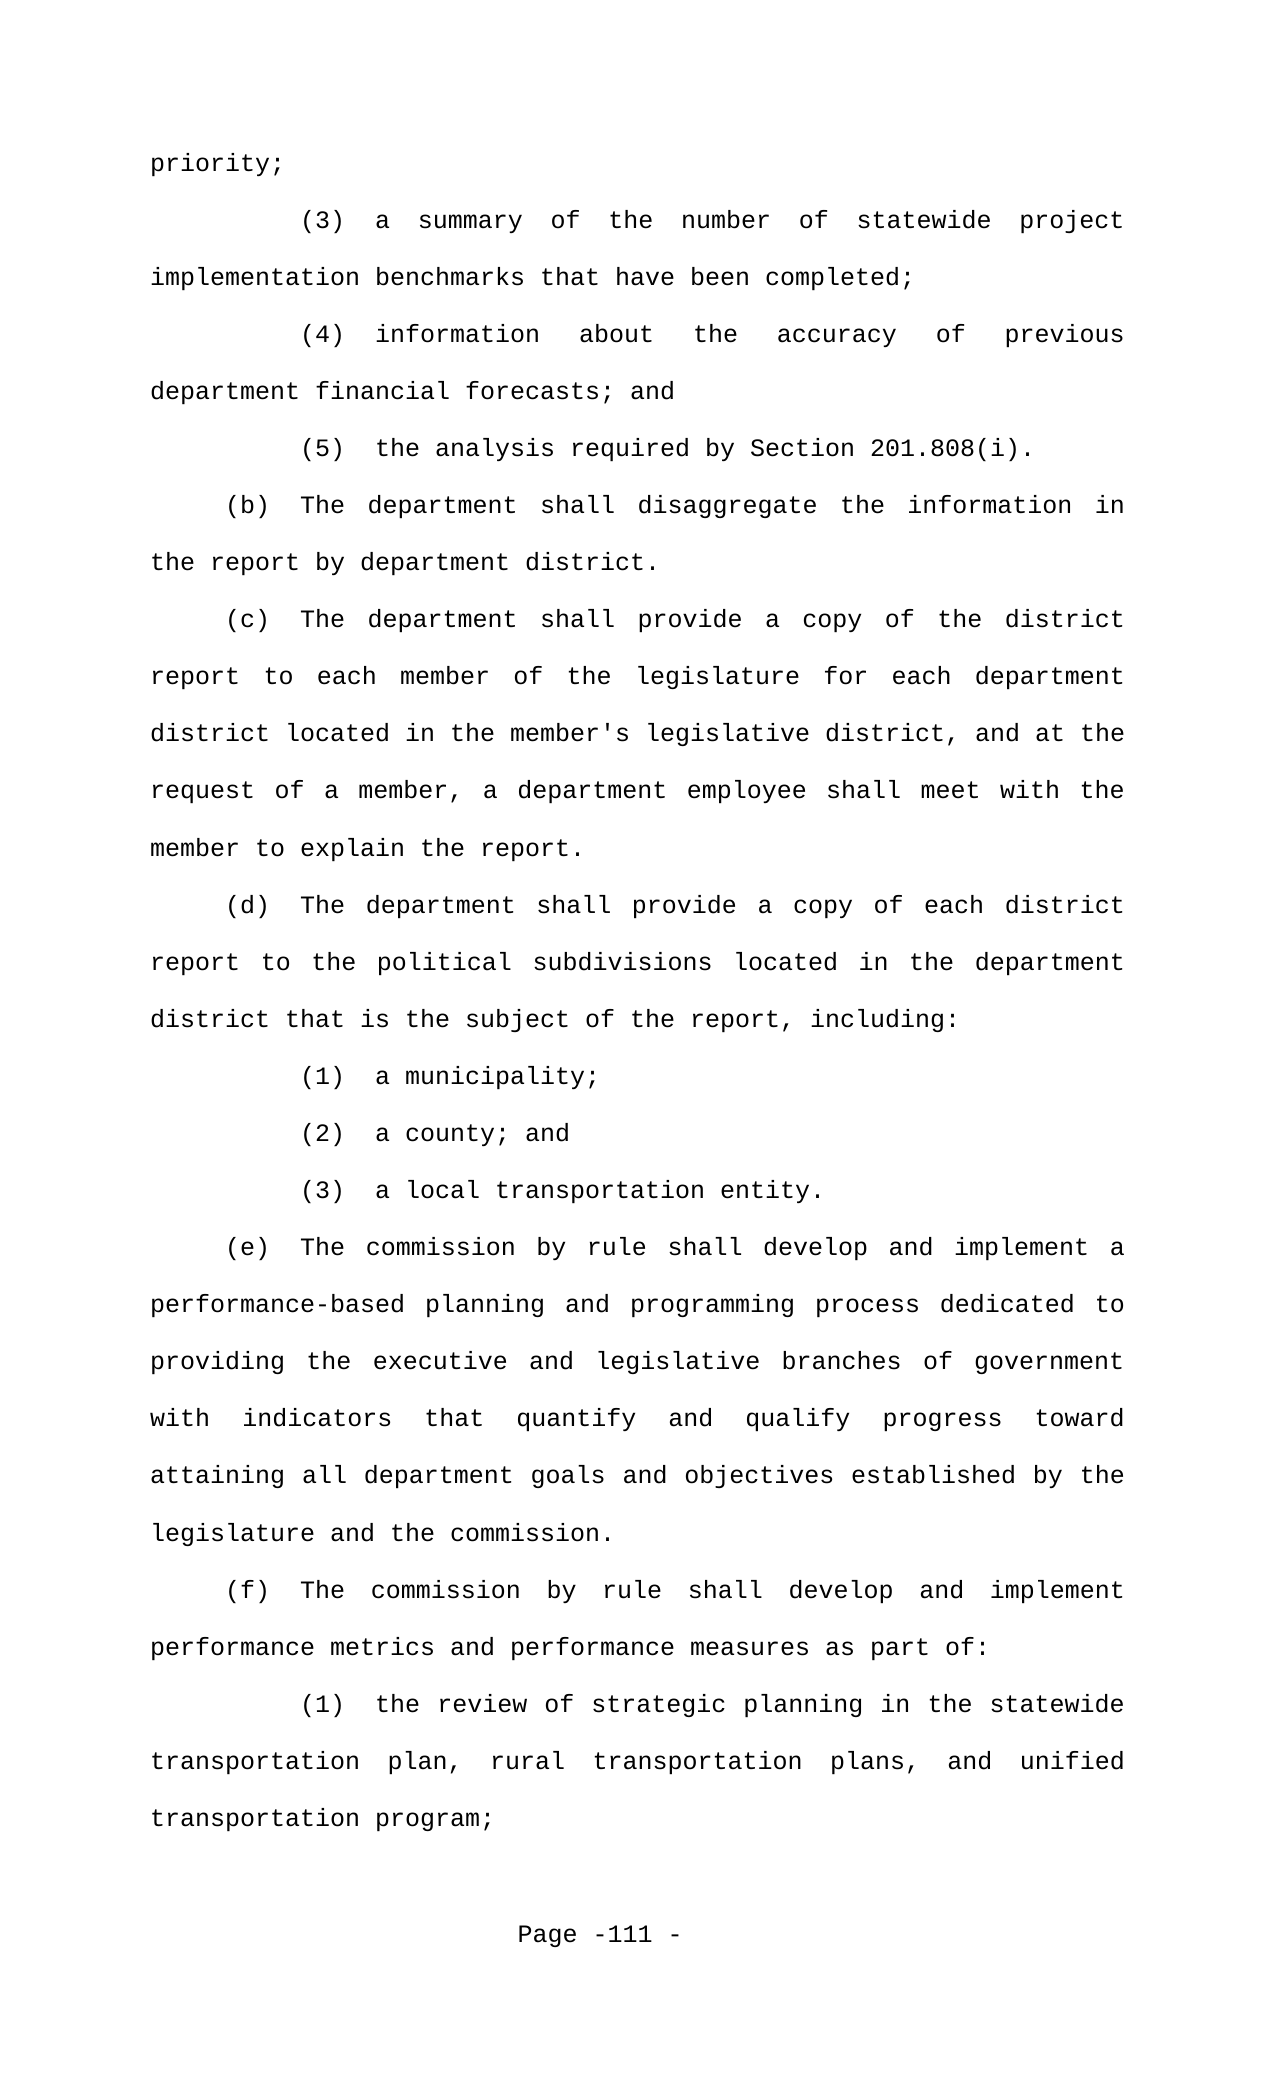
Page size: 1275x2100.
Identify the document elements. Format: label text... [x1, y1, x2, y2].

text (3) a local transportation entity. [150, 1177, 1125, 1206]
text (3) a summary of the number of statewide project implementation benchmarks that have been completed; [150, 207, 1125, 293]
text (4) information about the accuracy of previous department financial forecasts; and [150, 321, 1125, 407]
text (5) the analysis required by Section 201.808(i). [150, 435, 1125, 464]
text (e) The commission by rule shall develop and implement a performance-based planning and programming process dedicated to providing the executive and legislative branches of government with indicators that quantify and qualify progress toward attaining all department goals and objectives established by the legislature and the commission. [150, 1234, 1125, 1548]
text (1) a municipality; [150, 1063, 1125, 1092]
text (2) the status of each project identified as a major priority; [150, 150, 1125, 178]
text (c) The department shall provide a copy of the district report to each member of the legislature for each department district located in the member's legislative district, and at the request of a member, a department employee shall meet with the member to explain the report. [150, 607, 1125, 863]
text (f) The commission by rule shall develop and implement performance metrics and performance measures as part of: [150, 1577, 1125, 1663]
text (1) the review of strategic planning in the statewide transportation plan, rural transportation plans, and unified transportation program; [150, 1691, 1125, 1834]
text (d) The department shall provide a copy of each district report to the political subdivisions located in the department district that is the subject of the report, including: [150, 892, 1125, 1035]
text (2) a county; and [150, 1120, 1125, 1149]
text (b) The department shall disaggregate the information in the report by department district. [150, 492, 1125, 578]
